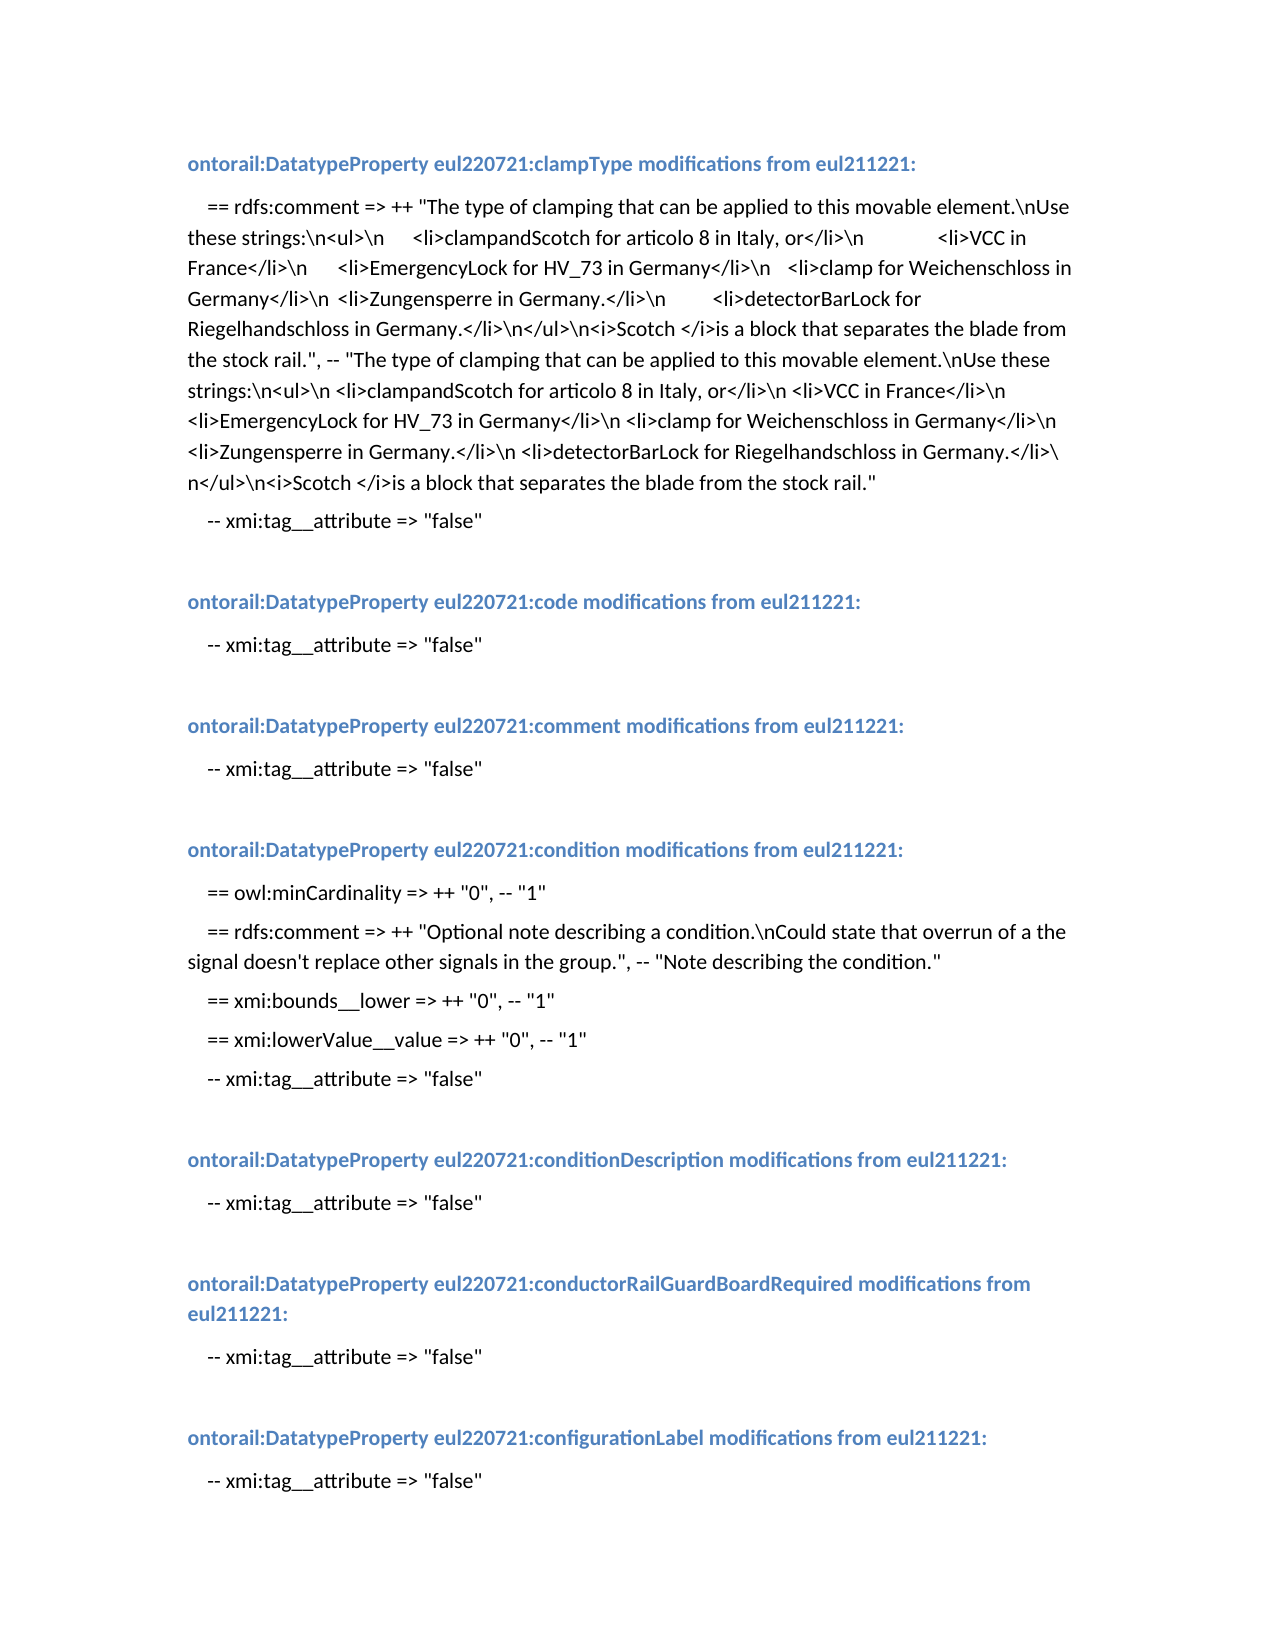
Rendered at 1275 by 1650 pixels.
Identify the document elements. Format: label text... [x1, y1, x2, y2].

subtitle ontorail:DatatypeProperty eul220721:comment modifications from eul211221: [187, 712, 1087, 739]
text -- xmi:tag__attribute => "false" [187, 508, 1087, 534]
text -- xmi:tag__attribute => "false" [187, 631, 1087, 658]
text == rdfs:comment => ++ "The type of clamping that can be applied to this movable element.\nUse these strings:\n<ul>\n <li>clampandScotch for articolo 8 in Italy, or</li>\n <li>VCC in France</li>\n <li>EmergencyLock for HV_73 in Germany</li>\n <li>clamp for Weichenschloss in Germany</li>\n <li>Zungensperre in Germany.</li>\n <li>detectorBarLock for Riegelhandschloss in Germany.</li>\n</ul>\n<i>Scotch </i>is a block that separates the blade from the stock rail.", -- "The type of clamping that can be applied to this movable element.\nUse these strings:\n<ul>\n <li>clampandScotch for articolo 8 in Italy, or</li>\n <li>VCC in France</li>\n <li>EmergencyLock for HV_73 in Germany</li>\n <li>clamp for Weichenschloss in Germany</li>\n <li>Zungensperre in Germany.</li>\n <li>detectorBarLock for Riegelhandschloss in Germany.</li>\n</ul>\n<i>Scotch </i>is a block that separates the blade from the stock rail." [187, 193, 1087, 495]
subtitle ontorail:DatatypeProperty eul220721:conductorRailGuardBoardRequired modifications from eul211221: [187, 1270, 1087, 1327]
text -- xmi:tag__attribute => "false" [187, 1065, 1087, 1092]
text -- xmi:tag__attribute => "false" [187, 1343, 1087, 1370]
text == rdfs:comment => ++ "Optional note describing a condition.\nCould state that overrun of a the signal doesn't replace other signals in the group.", -- "Note describing the condition." [187, 918, 1087, 975]
subtitle ontorail:DatatypeProperty eul220721:clampType modifications from eul211221: [187, 150, 1087, 177]
text == xmi:bounds__lower => ++ "0", -- "1" [187, 987, 1087, 1014]
text == owl:minCardinality => ++ "0", -- "1" [187, 879, 1087, 906]
text -- xmi:tag__attribute => "false" [187, 1189, 1087, 1216]
subtitle ontorail:DatatypeProperty eul220721:code modifications from eul211221: [187, 588, 1087, 615]
subtitle ontorail:DatatypeProperty eul220721:conditionDescription modifications from eul211221: [187, 1146, 1087, 1173]
subtitle ontorail:DatatypeProperty eul220721:configurationLabel modifications from eul211221: [187, 1424, 1087, 1451]
text == xmi:lowerValue__value => ++ "0", -- "1" [187, 1026, 1087, 1053]
text -- xmi:tag__attribute => "false" [187, 1467, 1087, 1494]
text -- xmi:tag__attribute => "false" [187, 755, 1087, 782]
subtitle ontorail:DatatypeProperty eul220721:condition modifications from eul211221: [187, 836, 1087, 862]
